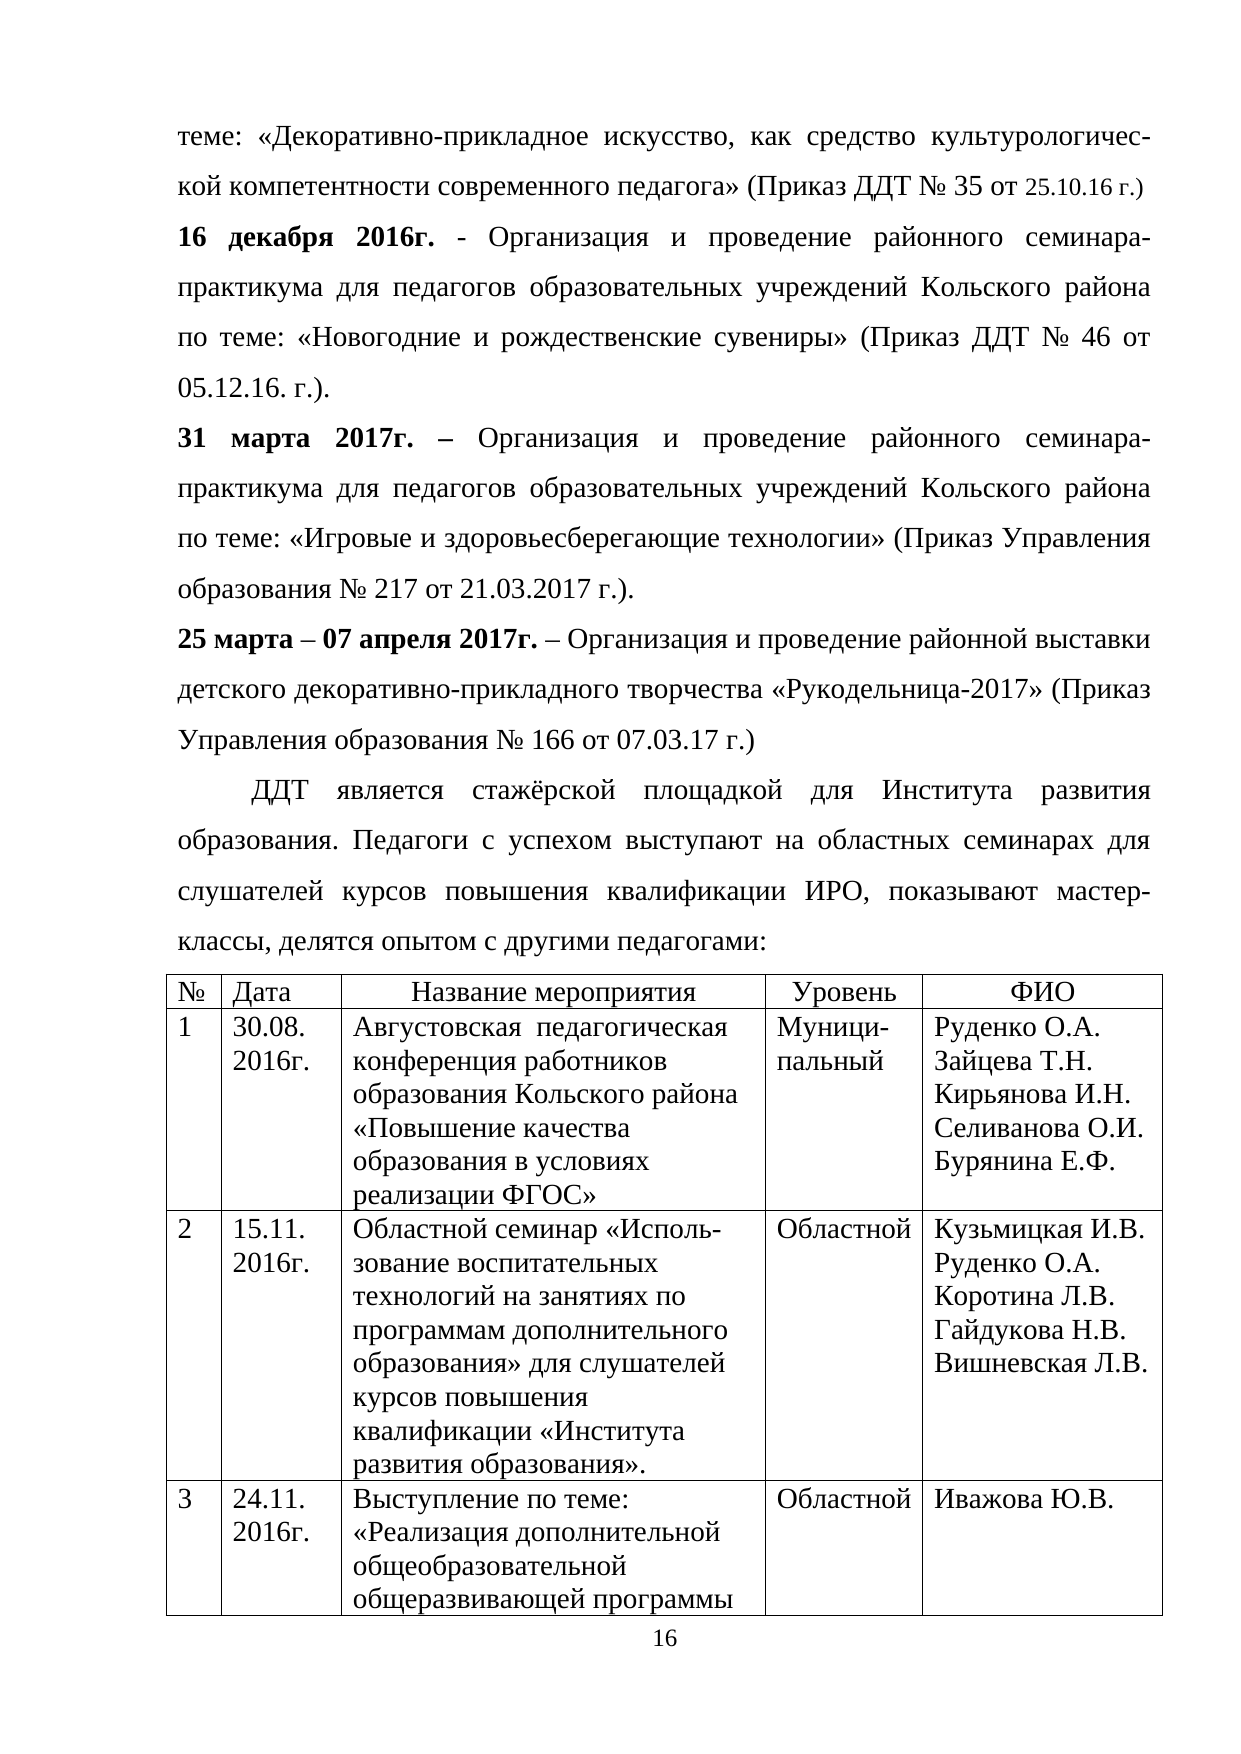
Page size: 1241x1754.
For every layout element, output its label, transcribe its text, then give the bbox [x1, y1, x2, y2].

text ДДТ является стажёрской площадкой для Института развития образования. Педагоги с успехом выступают на областных семинарах для слушателей курсов повышения квалификации ИРО, показывают мастер-классы, делятся опытом с другими педагогами: [177, 772, 1152, 957]
text 16 декабря 2016г. - Организация и проведение районного семинара- практикума для педагогов образовательных учреждений Кольского района по теме: «Новогодние и рождественские сувениры» (Приказ ДДТ № 46 от 05.12.16. г.). [177, 219, 1152, 403]
table_header ФИО [923, 975, 1162, 1008]
table_cell 15.11. 2016г. [222, 1211, 341, 1480]
table_cell 1 [167, 1009, 221, 1210]
table_cell 30.08. 2016г. [222, 1009, 341, 1210]
table_cell Областной семинар «Исполь-зование воспитательных технологий на занятиях по программам дополнительного образования» для слушателей курсов повышения квалификации «Института развития образования». [342, 1211, 765, 1480]
table_cell Августовская педагогическая конференция работников образования Кольского района «Повышение качества образования в условиях реализации ФГОС» [342, 1009, 765, 1210]
text 25 марта – 07 апреля 2017г. – Организация и проведение районной выставки детского декоративно-прикладного творчества «Рукодельница-2017» (Приказ Управления образования № 166 от 07.03.17 г.) [177, 621, 1152, 755]
table_cell 3 [167, 1481, 221, 1615]
table_cell Областной [766, 1481, 922, 1615]
table_cell Областной [766, 1211, 922, 1480]
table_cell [342, 1481, 765, 1615]
text 31 марта 2017г. – Организация и проведение районного семинара- практикума для педагогов образовательных учреждений Кольского района по теме: «Игровые и здоровьесберегающие технологии» (Приказ Управления образования № 217 от 21.03.2017 г.). [177, 420, 1152, 604]
table_cell Руденко О.А. Зайцева Т.Н. Кирьянова И.Н. Селиванова О.И. Бурянина Е.Ф. [923, 1009, 1162, 1210]
table_header № [167, 975, 221, 1008]
table_cell 24.11. 2016г. [222, 1481, 341, 1615]
table_cell Муници- пальный [766, 1009, 922, 1210]
table_header Уровень [766, 975, 922, 1008]
table_cell Иважова Ю.В. [923, 1481, 1162, 1615]
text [177, 118, 1152, 202]
table_cell Кузьмицкая И.В. Руденко О.А. Коротина Л.В. Гайдукова Н.В. Вишневская Л.В. [923, 1211, 1162, 1480]
table_cell 2 [167, 1211, 221, 1480]
table_header Дата [222, 975, 341, 1008]
table_header Название мероприятия [342, 975, 765, 1008]
